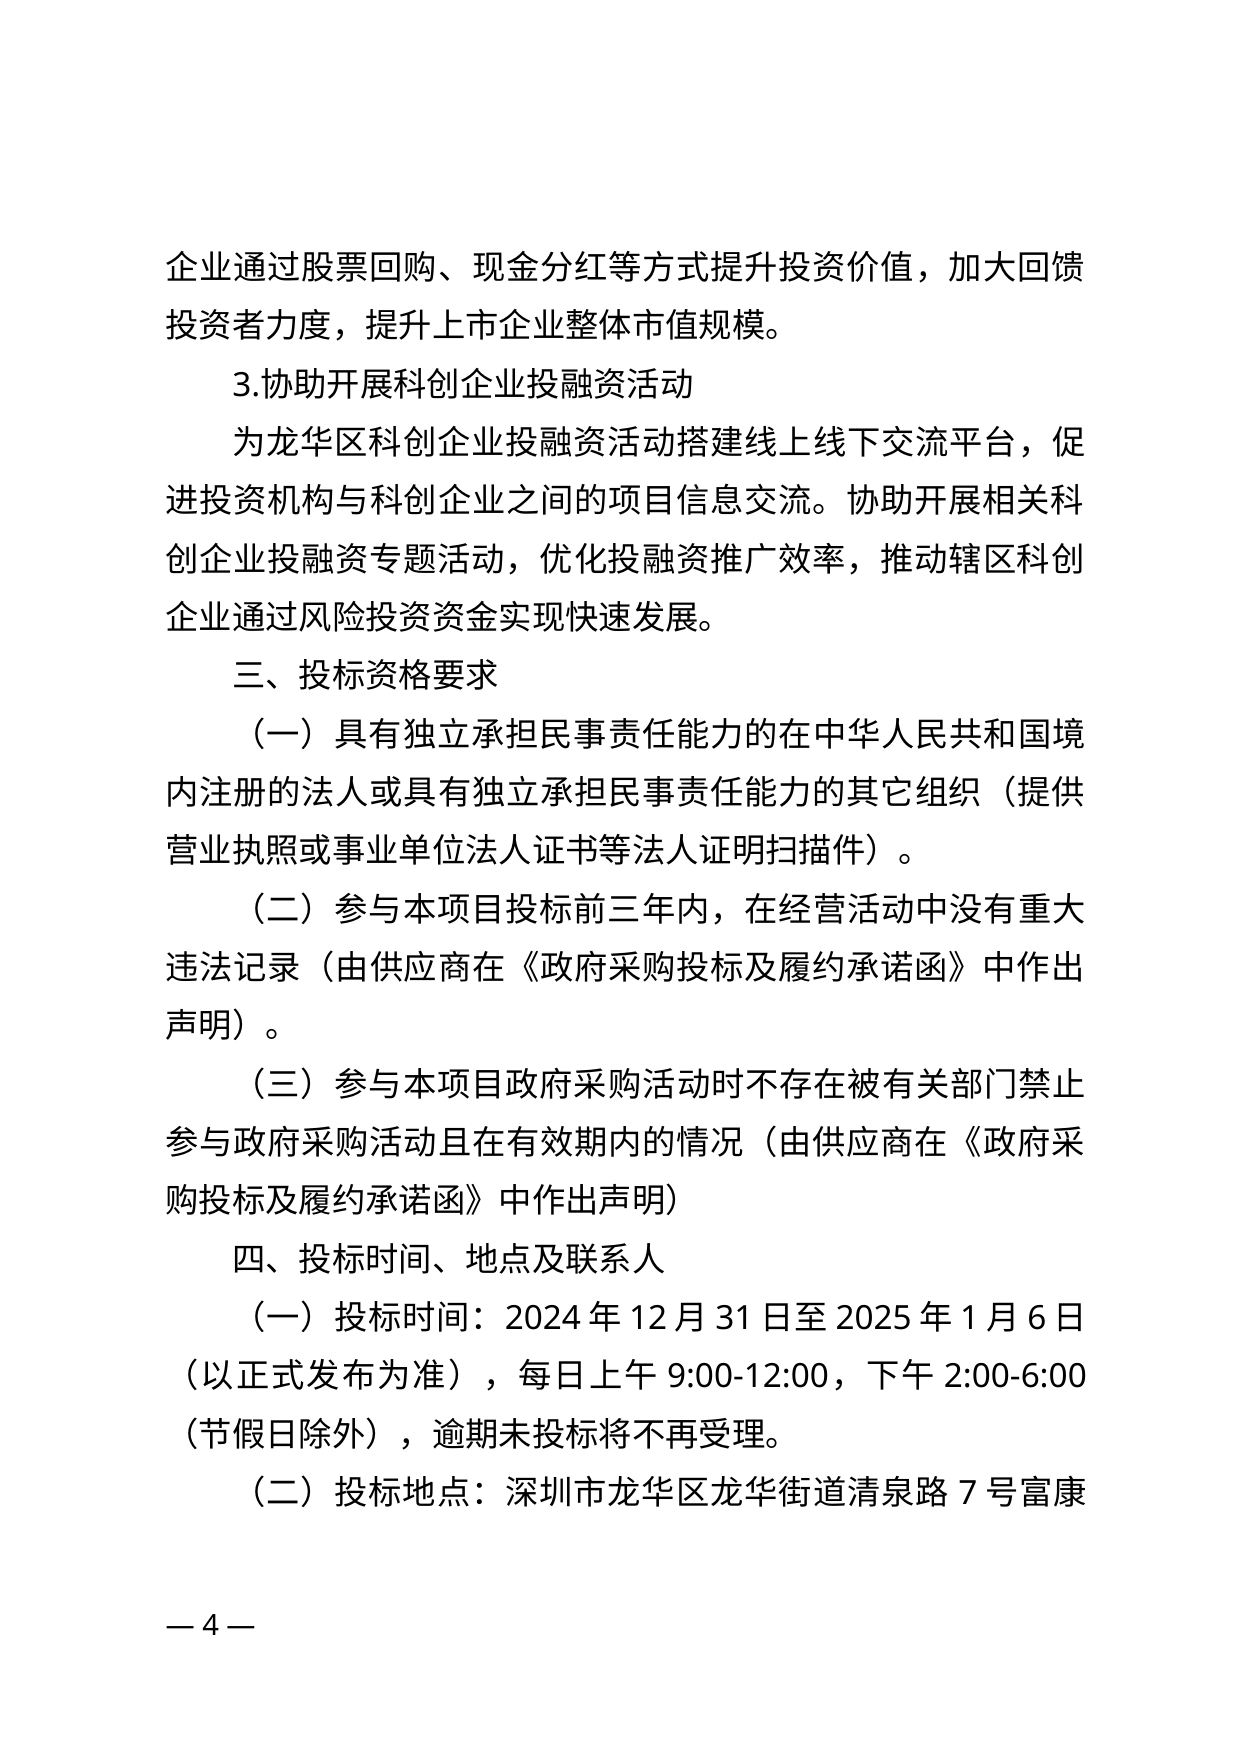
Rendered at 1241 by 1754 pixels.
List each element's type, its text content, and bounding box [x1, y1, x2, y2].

text （一）具有独立承担民事责任能力的在中华人民共和国境内注册的法人或具有独立承担民事责任能力的其它组织（提供营业执照或事业单位法人证书等法人证明扫描件）。 [165, 699, 1087, 874]
text 为龙华区科创企业投融资活动搭建线上线下交流平台，促进投资机构与科创企业之间的项目信息交流。协助开展相关科创企业投融资专题活动，优化投融资推广效率，推动辖区科创企业通过风险投资资金实现快速发展。 [165, 408, 1087, 641]
text （一）投标时间：2024年12月31日至2025年1月6日（以正式发布为准），每日上午9:00-12:00，下午2:00-6:00（节假日除外），逾期未投标将不再受理。 [165, 1283, 1087, 1458]
text （二）参与本项目投标前三年内，在经营活动中没有重大违法记录（由供应商在《政府采购投标及履约承诺函》中作出声明）。 [165, 874, 1087, 1049]
text （三）参与本项目政府采购活动时不存在被有关部门禁止参与政府采购活动且在有效期内的情况（由供应商在《政府采购投标及履约承诺函》中作出声明） [165, 1049, 1087, 1224]
text 三、投标资格要求 [165, 641, 1087, 699]
subtitle 3.协助开展科创企业投融资活动 [232, 349, 1087, 408]
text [165, 1458, 1087, 1516]
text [165, 233, 1087, 349]
text 四、投标时间、地点及联系人 [165, 1224, 1087, 1283]
